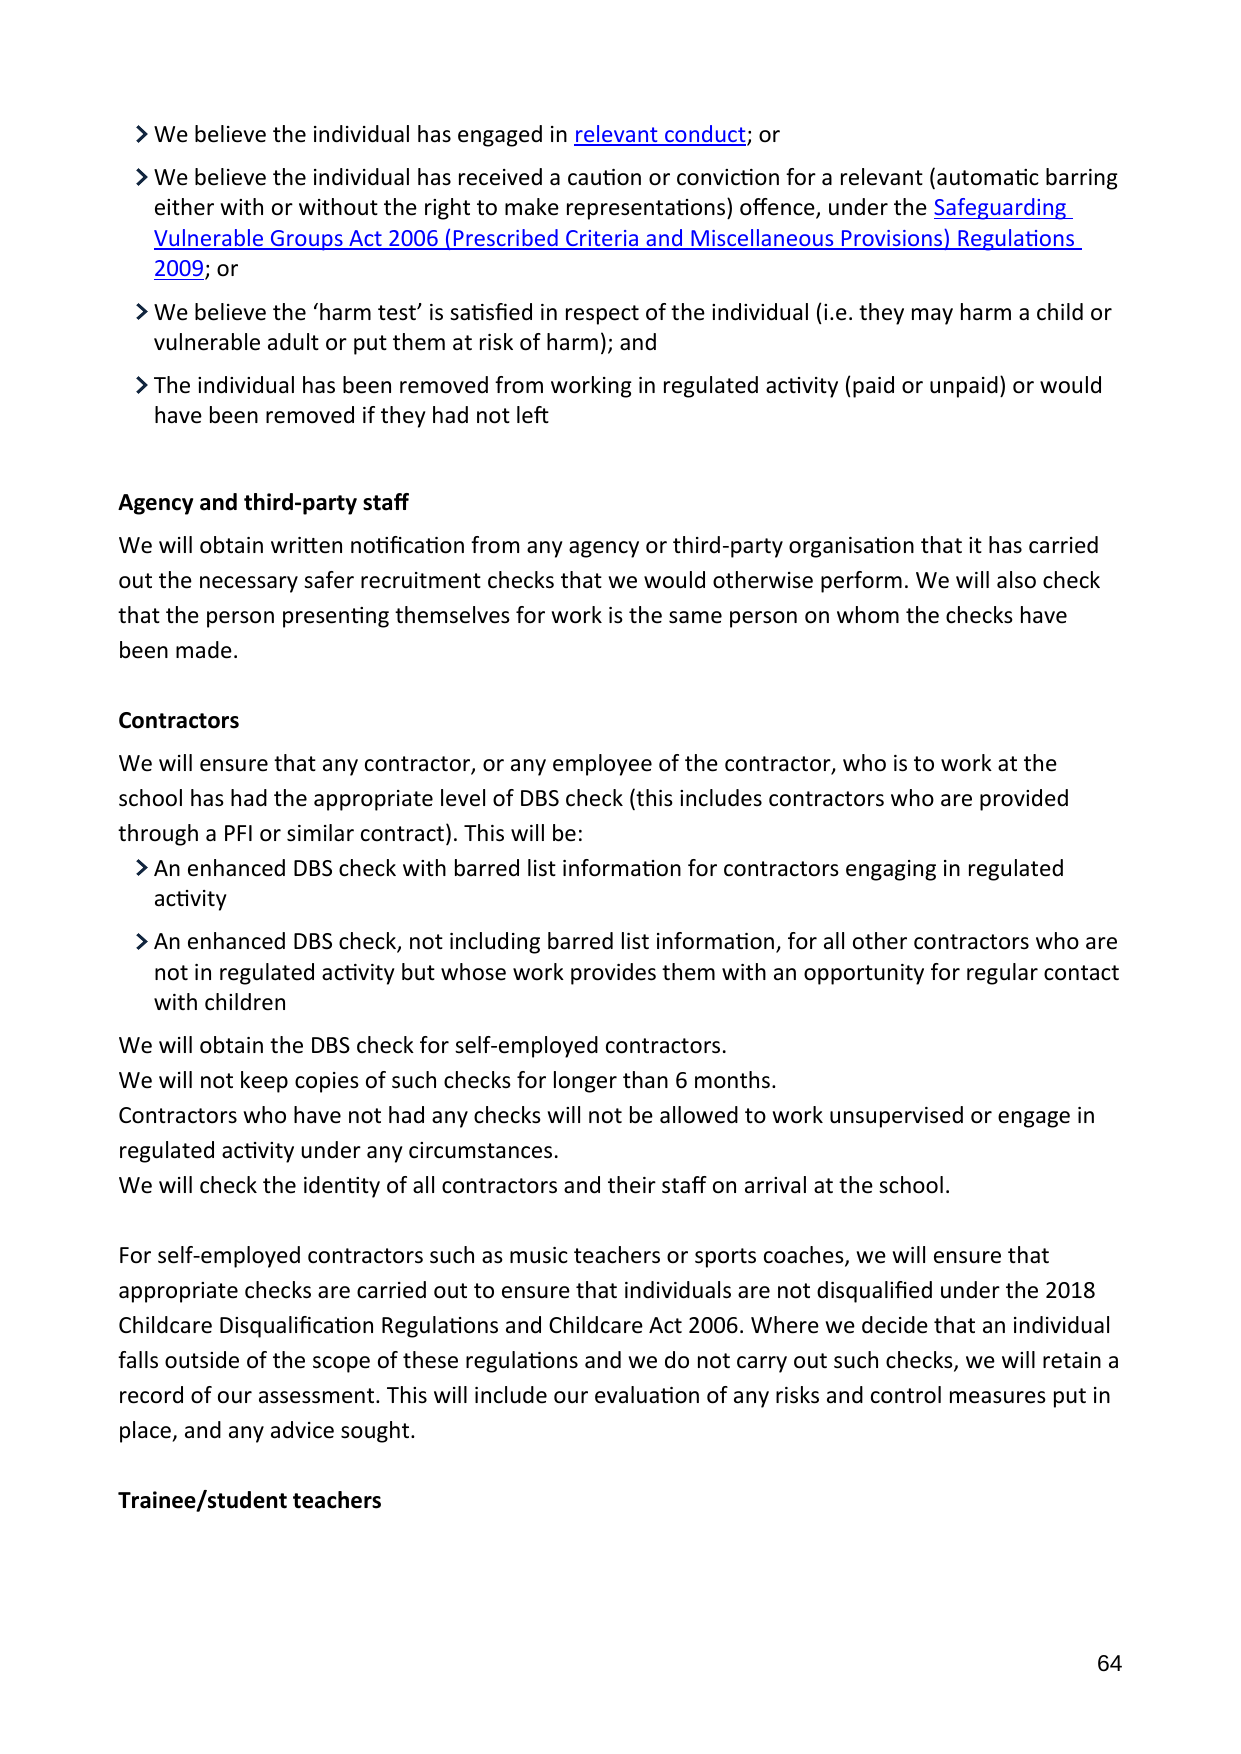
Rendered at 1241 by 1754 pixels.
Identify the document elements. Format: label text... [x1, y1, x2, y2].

text The individual has been removed from working in regulated activity (paid or unpaid) or would have been removed if they had not left [136, 369, 1122, 430]
picture [136, 168, 148, 186]
text For self-employed contractors such as music teachers or sports coaches, we will ensure that appropriate checks are carried out to ensure that individuals are not disqualified under the 2018 Childcare Disqualification Regulations and Childcare Act 2006. Where we decide that an individual falls outside of the scope of these regulations and we do not carry out such checks, we will retain a record of our assessment. This will include our evaluation of any risks and control measures put in place, and any advice sought. [118, 1239, 1122, 1445]
text We will obtain the DBS check for self-employed contractors. [118, 1029, 1122, 1060]
text Contractors [118, 704, 1122, 734]
text An enhanced DBS check with barred list information for contractors engaging in regulated activity [136, 852, 1122, 913]
picture [136, 303, 148, 320]
picture [136, 933, 148, 950]
text We will not keep copies of such checks for longer than 6 months. [118, 1064, 1122, 1095]
picture [136, 376, 148, 394]
text We will obtain written notification from any agency or third-party organisation that it has carried out the necessary safer recruitment checks that we would otherwise perform. We will also check that the person presenting themselves for work is the same person on whom the checks have been made. [118, 529, 1122, 664]
text Trainee/student teachers [118, 1484, 1122, 1515]
text We believe the individual has engaged in relevant conduct; or [136, 118, 1122, 148]
text Agency and third-party staff [118, 486, 1122, 516]
text An enhanced DBS check, not including barred list information, for all other contractors who are not in regulated activity but whose work provides them with an opportunity for regular contact with children [136, 925, 1122, 1017]
picture [136, 125, 148, 143]
text We will check the identity of all contractors and their staff on arrival at the school. [118, 1169, 1122, 1200]
text Contractors who have not had any checks will not be allowed to work unsupervised or engage in regulated activity under any circumstances. [118, 1099, 1122, 1165]
picture [136, 859, 148, 876]
text We will ensure that any contractor, or any employee of the contractor, who is to work at the school has had the appropriate level of DBS check (this includes contractors who are provided through a PFI or similar contract). This will be: [118, 747, 1122, 847]
text We believe the ‘harm test’ is satisfied in respect of the individual (i.e. they may harm a child or vulnerable adult or put them at risk of harm); and [136, 296, 1122, 357]
text We believe the individual has received a caution or conviction for a relevant (automatic barring either with or without the right to make representations) offence, under the Safeguarding Vulnerable Groups Act 2006 (Prescribed Criteria and Miscellaneous Provisions) Regulations 2009; or [136, 161, 1122, 283]
